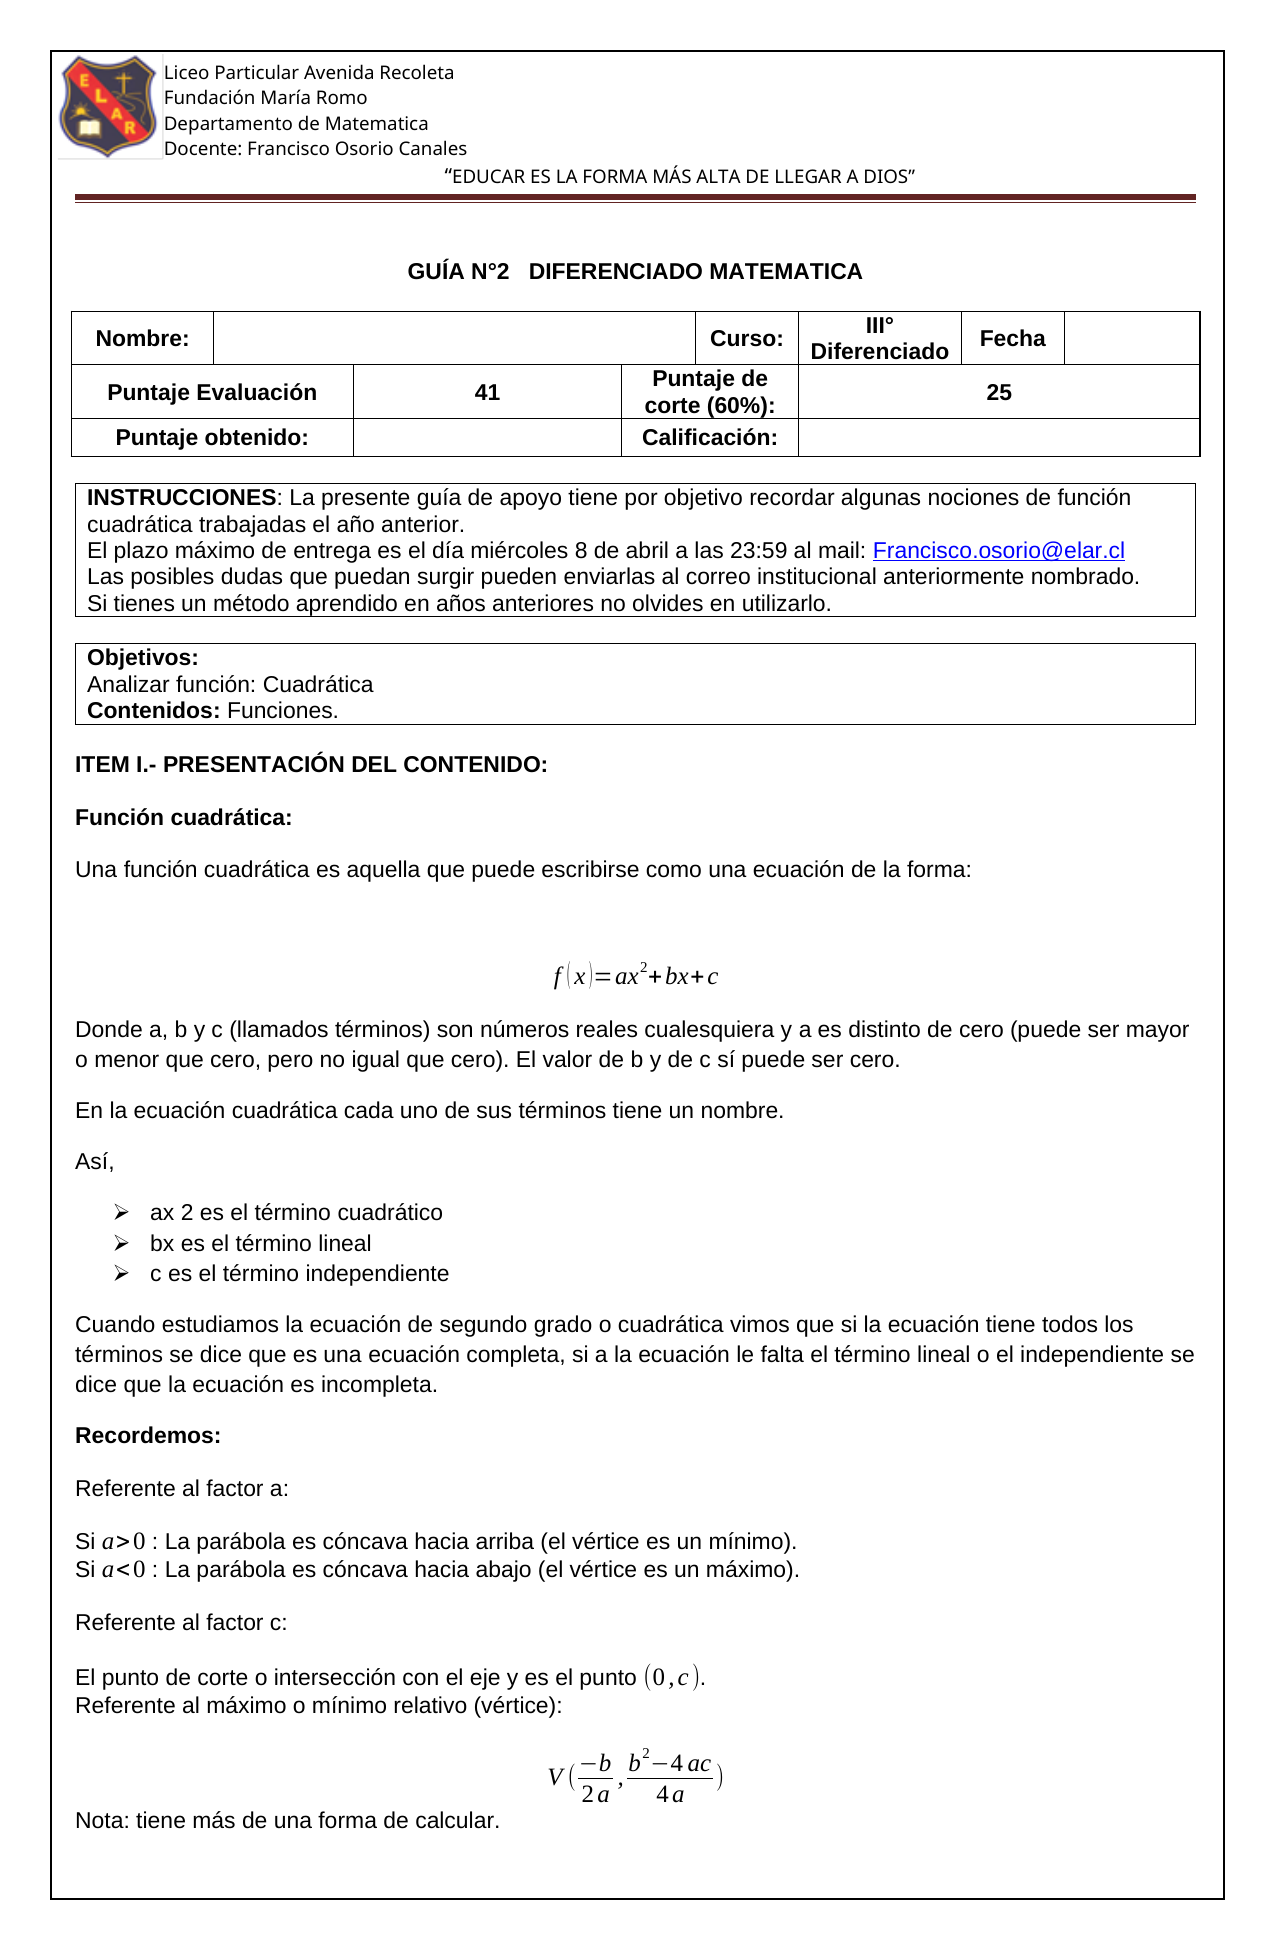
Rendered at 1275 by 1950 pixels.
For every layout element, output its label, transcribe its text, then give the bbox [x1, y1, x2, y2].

table_header [214, 312, 695, 364]
table_cell Calificación: [622, 419, 798, 456]
table_header Nombre: [72, 312, 213, 364]
table_cell [354, 419, 621, 456]
table_header INSTRUCCIONES: La presente guía de apoyo tiene por objetivo recordar algunas nociones de función cuadrática trabajadas el año anterior. El plazo máximo de entrega es el día miércoles 8 de abril a las 23:59 al mail: Francisco.osorio@elar.cl Las posibles dudas que puedan surgir pueden enviarlas al correo institucional anteriormente nombrado. Si tienes un método aprendido en años anteriores no olvides en utilizarlo. [76, 484, 1195, 616]
text Donde a, b y c (llamados términos) son números reales cualesquiera y a es distinto de cero (puede ser mayor o menor que cero, pero no igual que cero). El valor de b y de c sí puede ser cero. [75, 1016, 1196, 1073]
table_cell Puntaje de corte (60%): [622, 365, 798, 418]
table_header III° Diferenciado [799, 312, 961, 364]
table_cell 25 [799, 365, 1199, 418]
table_cell Puntaje obtenido: [72, 419, 353, 456]
list Nota: tiene más de una forma de calcular. [75, 1807, 1196, 1833]
list Si : La parábola es cóncava hacia abajo (el vértice es un máximo). [75, 1555, 1196, 1583]
table_cell 41 [354, 365, 621, 418]
list Referente al factor a: [75, 1475, 1196, 1501]
table_header [1065, 312, 1199, 364]
list c es el término independiente [112, 1260, 1196, 1286]
list ITEM I.- PRESENTACIÓN DEL CONTENIDO: [75, 751, 1196, 777]
list Si : La parábola es cóncava hacia arriba (el vértice es un mínimo). [75, 1528, 1196, 1555]
text Cuando estudiamos la ecuación de segundo grado o cuadrática vimos que si la ecuación tiene todos los términos se dice que es una ecuación completa, si a la ecuación le falta el término lineal o el independiente se dice que la ecuación es incompleta. [75, 1311, 1196, 1398]
list Recordemos: [75, 1422, 1196, 1449]
list El punto de corte o intersección con el eje y es el punto . [75, 1662, 1196, 1692]
picture [57, 54, 164, 161]
text Una función cuadrática es aquella que puede escribirse como una ecuación de la forma: [75, 856, 1196, 883]
table_header Curso: [696, 312, 798, 364]
list Referente al factor c: [75, 1609, 1196, 1636]
text En la ecuación cuadrática cada uno de sus términos tiene un nombre. [75, 1097, 1196, 1124]
list bx es el término lineal [112, 1229, 1196, 1256]
table_header Objetivos: Analizar función: Cuadrática Contenidos: Funciones. [76, 644, 1195, 723]
table_cell Puntaje Evaluación [72, 365, 353, 418]
text Así, [75, 1148, 1196, 1175]
list Función cuadrática: [75, 803, 1196, 830]
list Referente al máximo o mínimo relativo (vértice): [75, 1692, 1196, 1718]
table_header Fecha [962, 312, 1064, 364]
list ax 2 es el término cuadrático [112, 1199, 1196, 1226]
table_cell [799, 419, 1199, 456]
text GUÍA N°2 DIFERENCIADO MATEMATICA [75, 258, 1196, 284]
